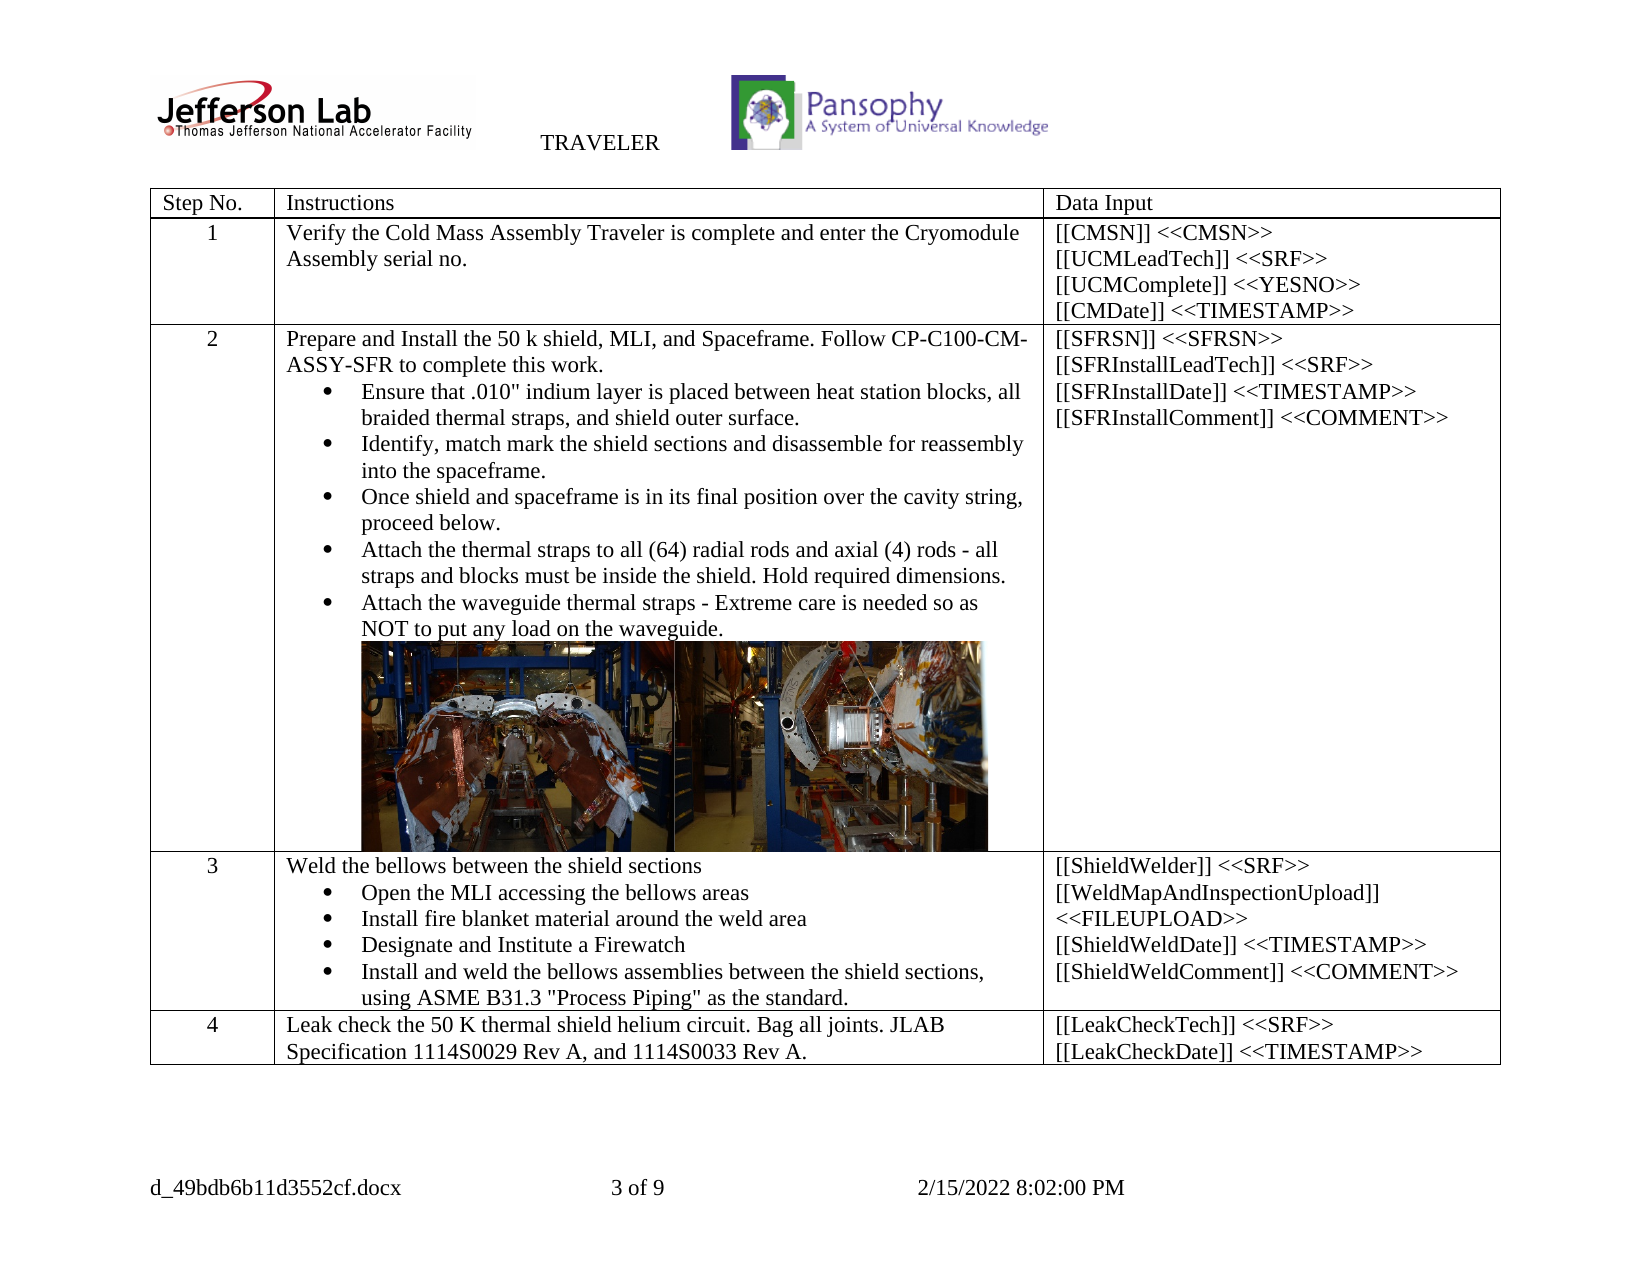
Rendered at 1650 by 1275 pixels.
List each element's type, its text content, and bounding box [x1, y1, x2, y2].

table_cell 2 [151, 325, 274, 851]
table_cell 3 [151, 852, 274, 1010]
table_cell 4 [151, 1011, 274, 1064]
picture [150, 75, 477, 150]
picture [731, 75, 1050, 150]
table_cell Prepare and Install the 50 k shield, MLI, and Spaceframe. Follow CP-C100-CM-ASSY-SFR to complete this work. Ensure that .010" indium layer is placed between heat station blocks, all braided thermal straps, and shield outer surface. Identify, match mark the shield sections and disassemble for reassembly into the spaceframe. Once shield and spaceframe is in its final position over the cavity string, proceed below. Attach the thermal straps to all (64) radial rods and axial (4) rods - all straps and blocks must be inside the shield. Hold required dimensions. Attach the waveguide thermal straps - Extreme care is needed so as NOT to put any load on the waveguide. [275, 325, 1043, 851]
table_header Data Input [1044, 189, 1500, 217]
table_cell Verify the Cold Mass Assembly Traveler is complete and enter the Cryomodule Assembly serial no. [275, 219, 1043, 324]
table_header Step No. [151, 189, 274, 217]
table_header Instructions [275, 189, 1043, 217]
picture [361, 641, 989, 852]
table_cell Weld the bellows between the shield sections Open the MLI accessing the bellows areas Install fire blanket material around the weld area Designate and Institute a Firewatch Install and weld the bellows assemblies between the shield sections, using ASME B31.3 "Process Piping" as the standard. [275, 852, 1043, 1010]
table_cell [[CMSN]] <<CMSN>> [[UCMLeadTech]] <<SRF>> [[UCMComplete]] <<YESNO>> [[CMDate]] <<TIMESTAMP>> [1044, 219, 1500, 324]
table_cell 1 [151, 219, 274, 324]
table_cell [[ShieldWelder]] <<SRF>> [[WeldMapAndInspectionUpload]] <<FILEUPLOAD>> [[ShieldWeldDate]] <<TIMESTAMP>> [[ShieldWeldComment]] <<COMMENT>> [1044, 852, 1500, 1010]
table_cell Leak check the 50 K thermal shield helium circuit. Bag all joints. JLAB Specification 1114S0029 Rev A, and 1114S0033 Rev A. [275, 1011, 1043, 1064]
table_cell [[SFRSN]] <<SFRSN>> [[SFRInstallLeadTech]] <<SRF>> [[SFRInstallDate]] <<TIMESTAMP>> [[SFRInstallComment]] <<COMMENT>> [1044, 325, 1500, 851]
